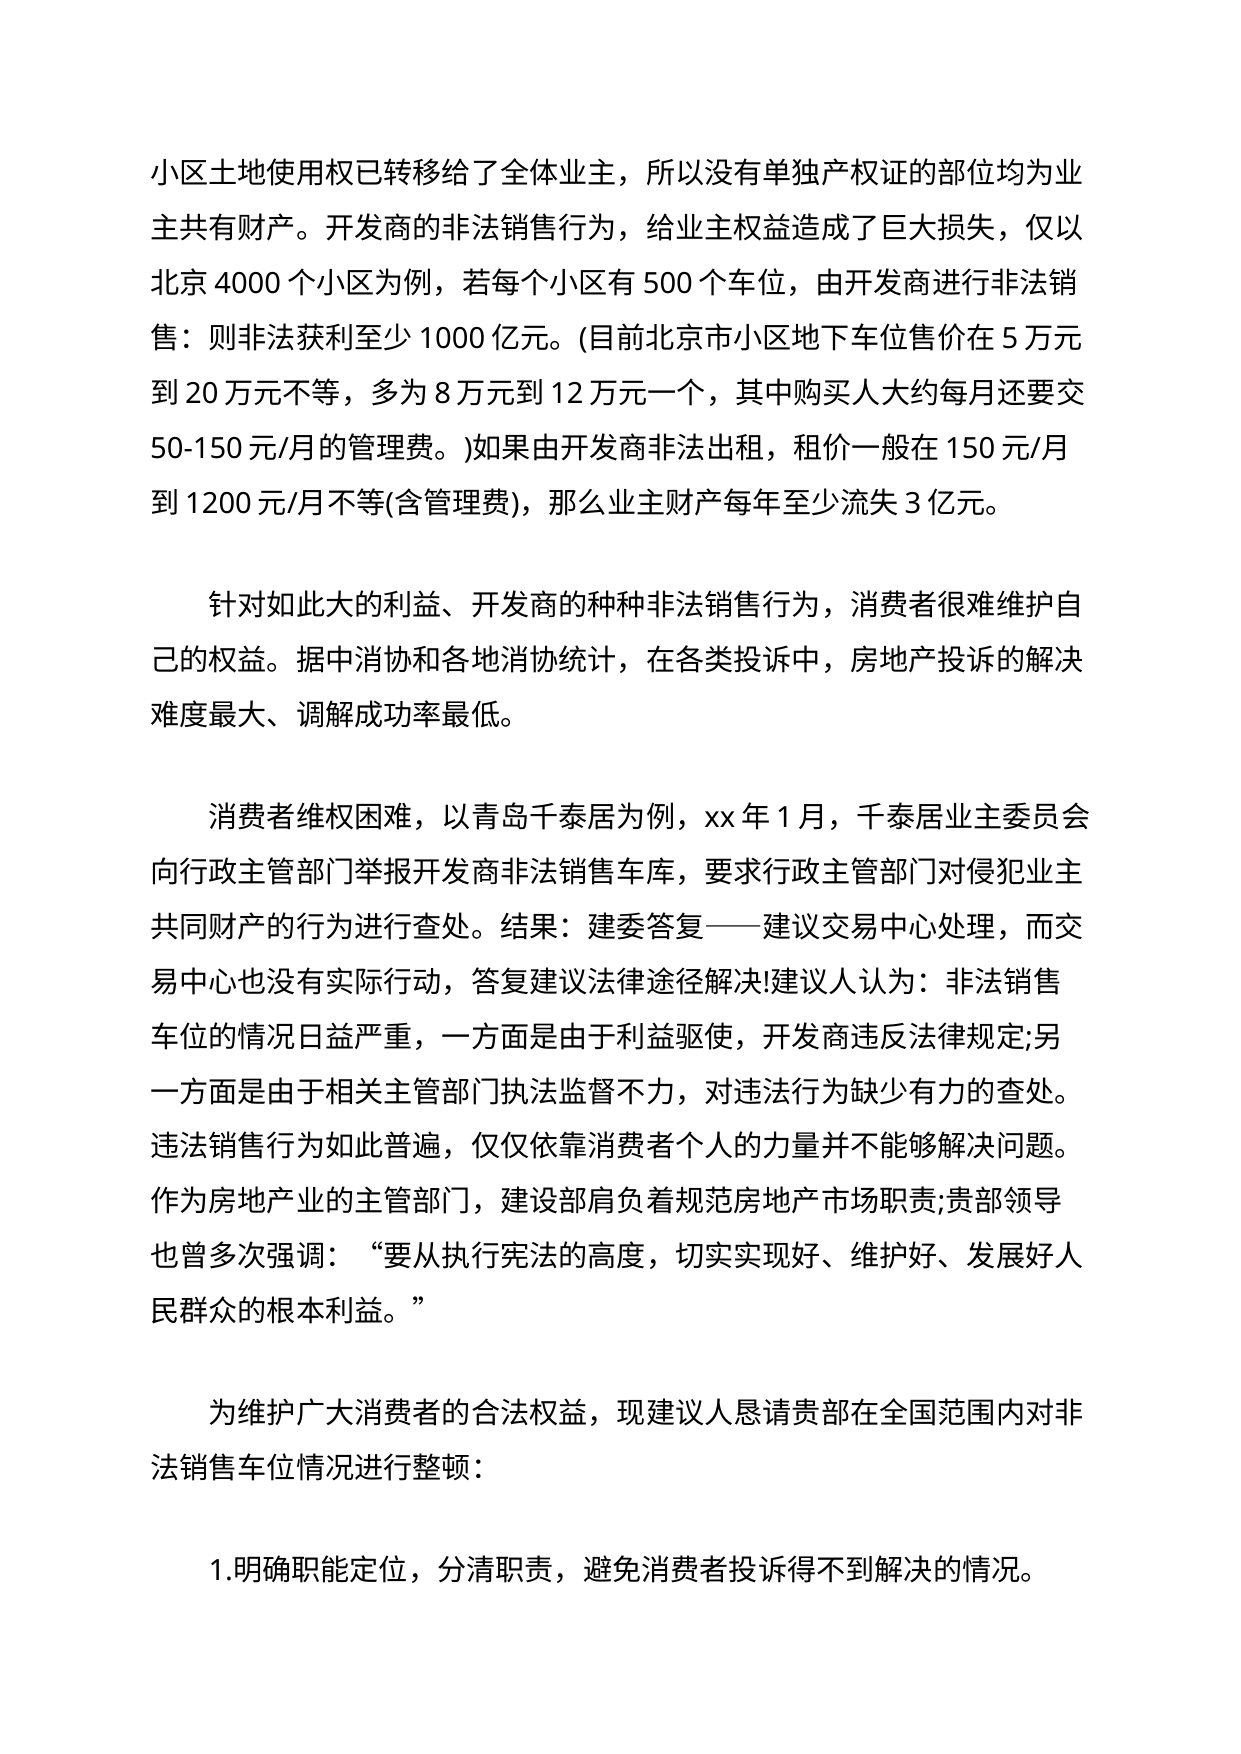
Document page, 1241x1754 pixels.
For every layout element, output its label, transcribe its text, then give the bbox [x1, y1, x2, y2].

text 消费者维权困难，以青岛千泰居为例，xx年1月，千泰居业主委员会向行政主管部门举报开发商非法销售车库，要求行政主管部门对侵犯业主共同财产的行为进行查处。结果：建委答复――建议交易中心处理，而交易中心也没有实际行动，答复建议法律途径解决!建议人认为：非法销售车位的情况日益严重，一方面是由于利益驱使，开发商违反法律规定;另一方面是由于相关主管部门执法监督不力，对违法行为缺少有力的查处。违法销售行为如此普遍，仅仅依靠消费者个人的力量并不能够解决问题。作为房地产业的主管部门，建设部肩负着规范房地产市场职责;贵部领导也曾多次强调：“要从执行宪法的高度，切实实现好、维护好、发展好人民群众的根本利益。” [150, 793, 1090, 1330]
text 为维护广大消费者的合法权益，现建议人恳请贵部在全国范围内对非法销售车位情况进行整顿： [150, 1389, 1090, 1487]
text 1.明确职能定位，分清职责，避免消费者投诉得不到解决的情况。 [150, 1546, 1090, 1589]
text 针对如此大的利益、开发商的种种非法销售行为，消费者很难维护自己的权益。据中消协和各地消协统计，在各类投诉中，房地产投诉的解决难度最大、调解成功率最低。 [150, 582, 1090, 734]
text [150, 150, 1090, 522]
